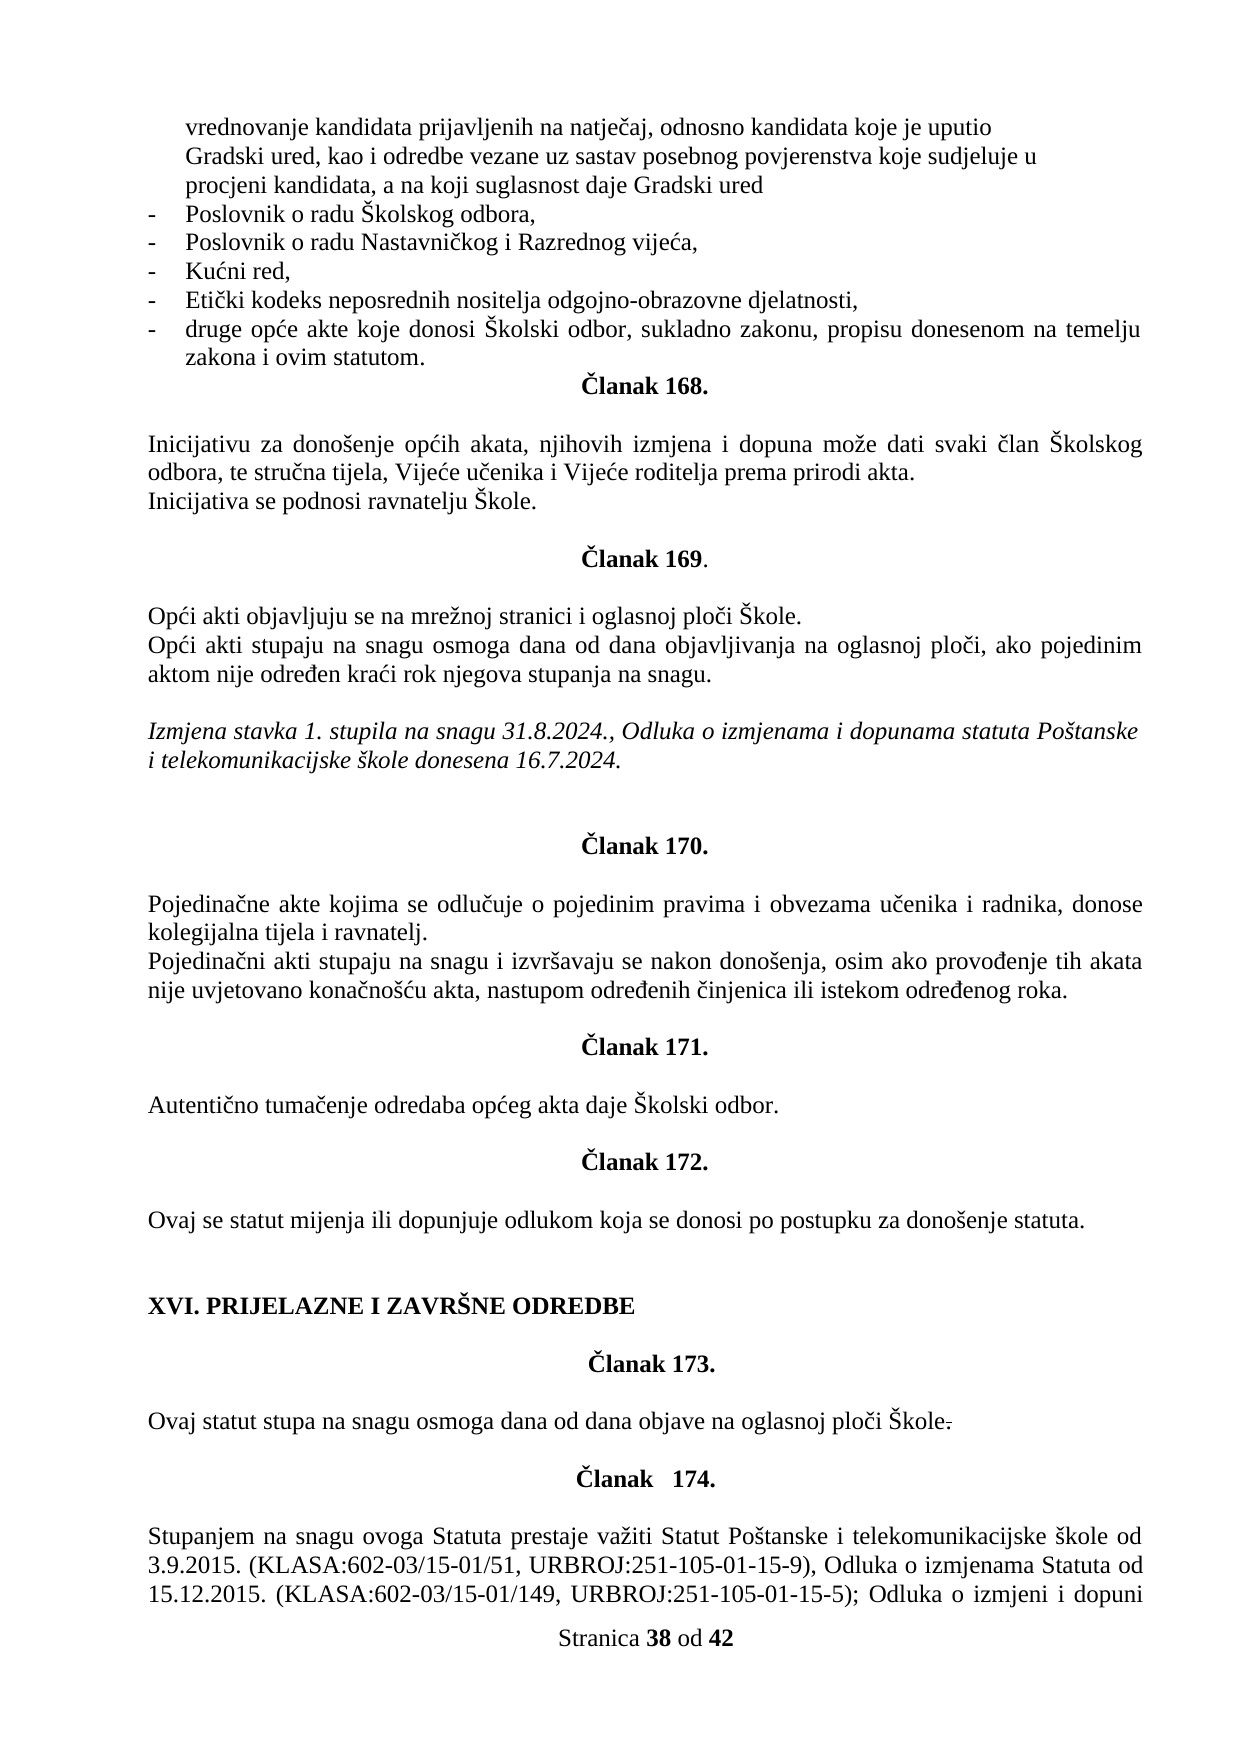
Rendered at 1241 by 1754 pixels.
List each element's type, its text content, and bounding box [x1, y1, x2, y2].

text Izmjena stavka 1. stupila na snagu 31.8.2024., Odluka o izmjenama i dopunama statuta Poštanske i telekomunikacijske škole donesena 16.7.2024. [148, 716, 1141, 774]
text Članak 171. [148, 1032, 1141, 1061]
text XVI. PRIJELAZNE I ZAVRŠNE ODREDBE [148, 1291, 1144, 1320]
text Članak 170. [148, 831, 1141, 860]
text Opći akti objavljuju se na mrežnoj stranici i oglasnoj ploči Škole. [148, 601, 1144, 630]
text Inicijativu za donošenje općih akata, njihovih izmjena i dopuna može dati svaki član Školskog odbora, te stručna tijela, Vijeće učenika i Vijeće roditelja prema prirodi akta. [148, 429, 1144, 486]
text Članak 174. [148, 1464, 1144, 1492]
text procjeni kandidata, a na koji suglasnost daje Gradski ured [148, 170, 1144, 199]
text Autentično tumačenje odredaba općeg akta daje Školski odbor. [148, 1090, 1144, 1119]
list Kućni red, [148, 256, 1141, 285]
text Članak 169. [148, 544, 1141, 572]
text Članak 172. [148, 1147, 1141, 1176]
list druge opće akte koje donosi Školski odbor, sukladno zakonu, propisu donesenom na temelju zakona i ovim statutom. [148, 314, 1141, 371]
text Ovaj statut stupa na snagu osmoga dana od dana objave na oglasnoj ploči Škole. [148, 1406, 1144, 1435]
text Pojedinačne akte kojima se odlučuje o pojedinim pravima i obvezama učenika i radnika, donose kolegijalna tijela i ravnatelj. [148, 889, 1144, 946]
text Pojedinačni akti stupaju na snagu i izvršavaju se nakon donošenja, osim ako provođenje tih akata nije uvjetovano konačnošću akta, nastupom određenih činjenica ili istekom određenog roka. [148, 946, 1144, 1004]
list Etički kodeks neposrednih nositelja odgojno-obrazovne djelatnosti, [148, 285, 1141, 314]
list Poslovnik o radu Školskog odbora, [148, 199, 1141, 227]
text Članak 168. [148, 371, 1141, 400]
text vrednovanje kandidata prijavljenih na natječaj, odnosno kandidata koje je uputio [148, 112, 1144, 141]
text Ovaj se statut mijenja ili dopunjuje odlukom koja se donosi po postupku za donošenje statuta. [148, 1205, 1144, 1234]
text Gradski ured, kao i odredbe vezane uz sastav posebnog povjerenstva koje sudjeluje u [148, 141, 1144, 170]
list Poslovnik o radu Nastavničkog i Razrednog vijeća, [148, 227, 1141, 256]
text Inicijativa se podnosi ravnatelju Škole. [148, 486, 1144, 515]
text Opći akti stupaju na snagu osmoga dana od dana objavljivanja na oglasnoj ploči, ako pojedinim aktom nije određen kraći rok njegova stupanja na snagu. [148, 630, 1144, 687]
text Članak 173. [148, 1349, 1156, 1377]
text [148, 1521, 1144, 1607]
